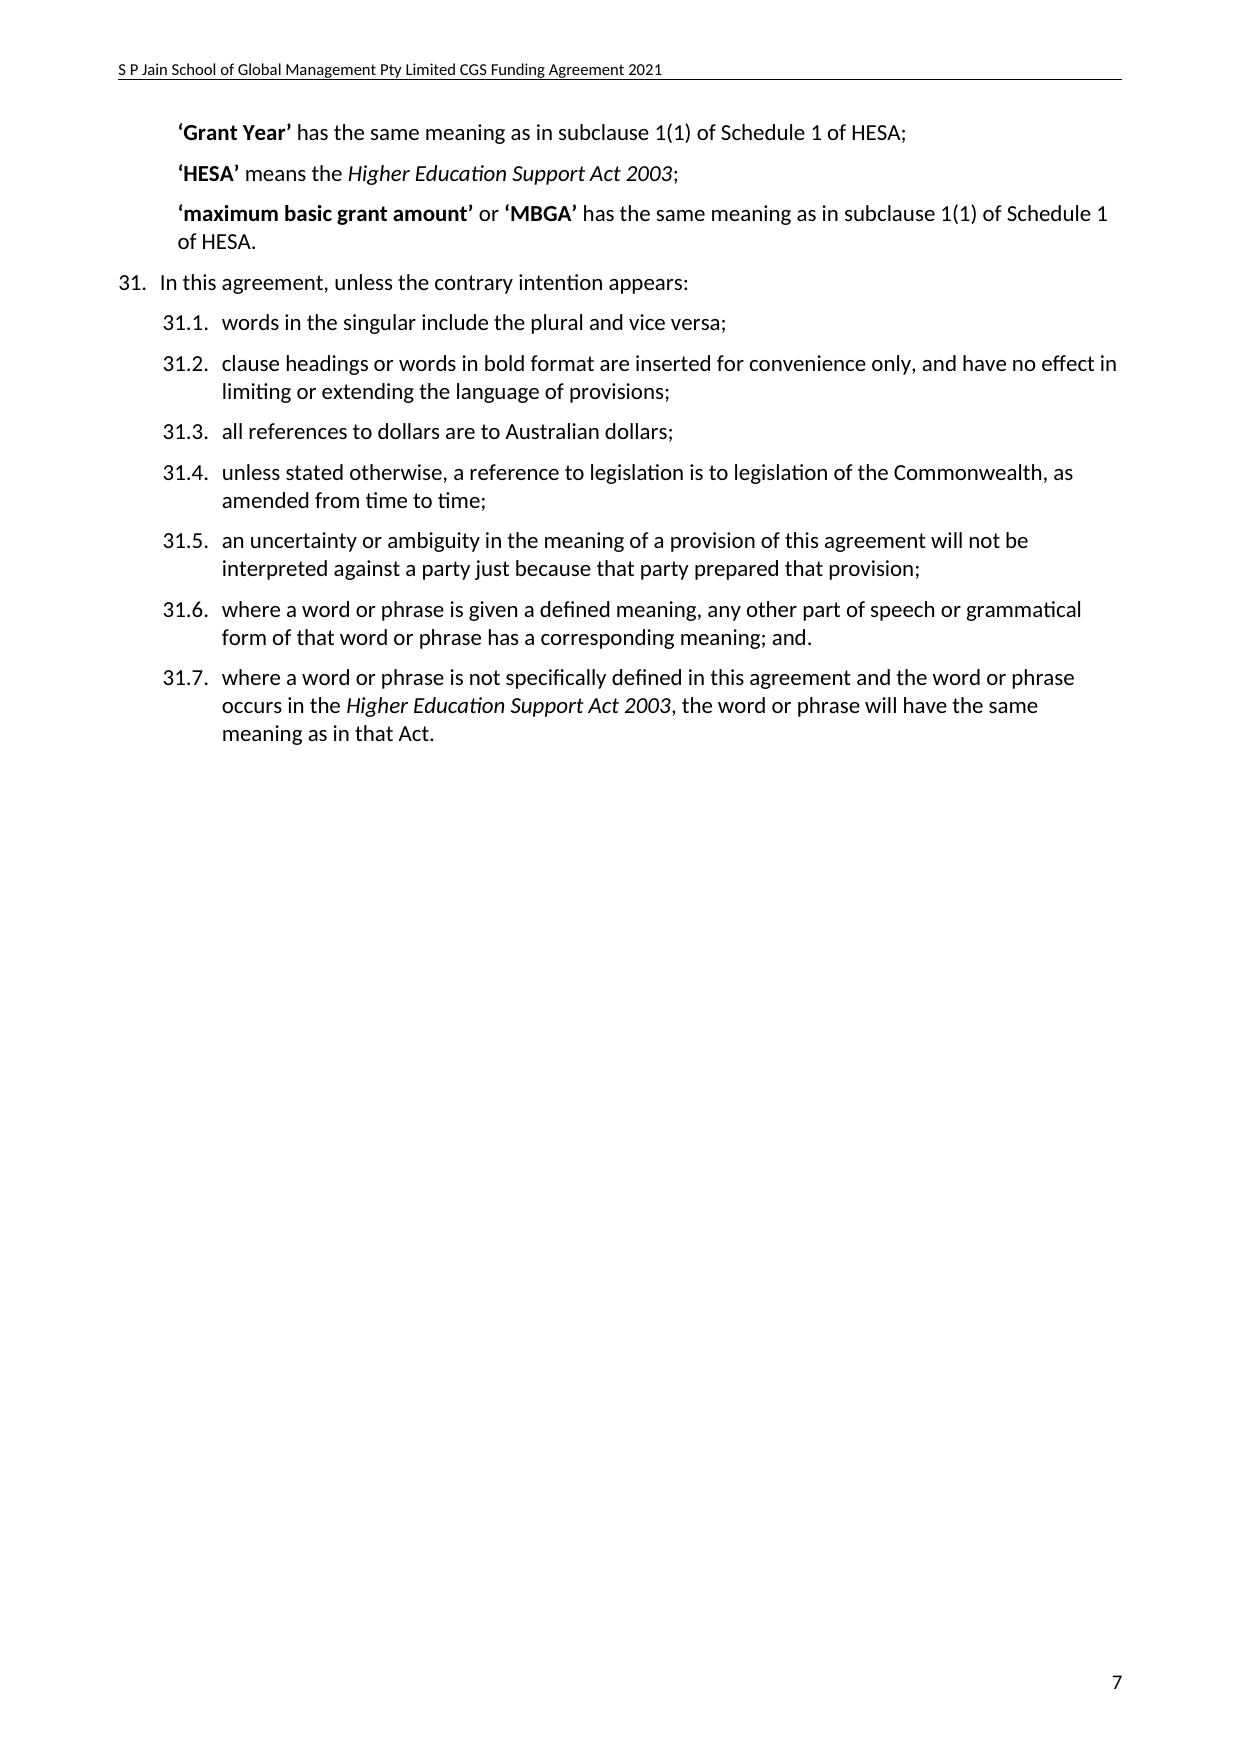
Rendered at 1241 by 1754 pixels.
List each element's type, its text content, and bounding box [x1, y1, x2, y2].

list where a word or phrase is not specifically defined in this agreement and the word or phrase occurs in the Higher Education Support Act 2003, the word or phrase will have the same meaning as in that Act. [162, 663, 1122, 747]
list where a word or phrase is given a defined meaning, any other part of speech or grammatical form of that word or phrase has a corresponding meaning; and. [162, 595, 1122, 651]
list In this agreement, unless the contrary intention appears: [118, 268, 1122, 296]
list words in the singular include the plural and vice versa; [162, 308, 1122, 336]
list an uncertainty or ambiguity in the meaning of a provision of this agreement will not be interpreted against a party just because that party prepared that provision; [162, 526, 1122, 582]
text ‘Grant Year’ has the same meaning as in subclause 1(1) of Schedule 1 of HESA; [177, 118, 1122, 146]
list unless stated otherwise, a reference to legislation is to legislation of the Commonwealth, as amended from time to time; [162, 458, 1122, 514]
text ‘maximum basic grant amount’ or ‘MBGA’ has the same meaning as in subclause 1(1) of Schedule 1 of HESA. [177, 199, 1122, 255]
list all references to dollars are to Australian dollars; [162, 417, 1122, 445]
text ‘HESA’ means the Higher Education Support Act 2003; [177, 159, 1122, 187]
list clause headings or words in bold format are inserted for convenience only, and have no effect in limiting or extending the language of provisions; [162, 349, 1122, 405]
